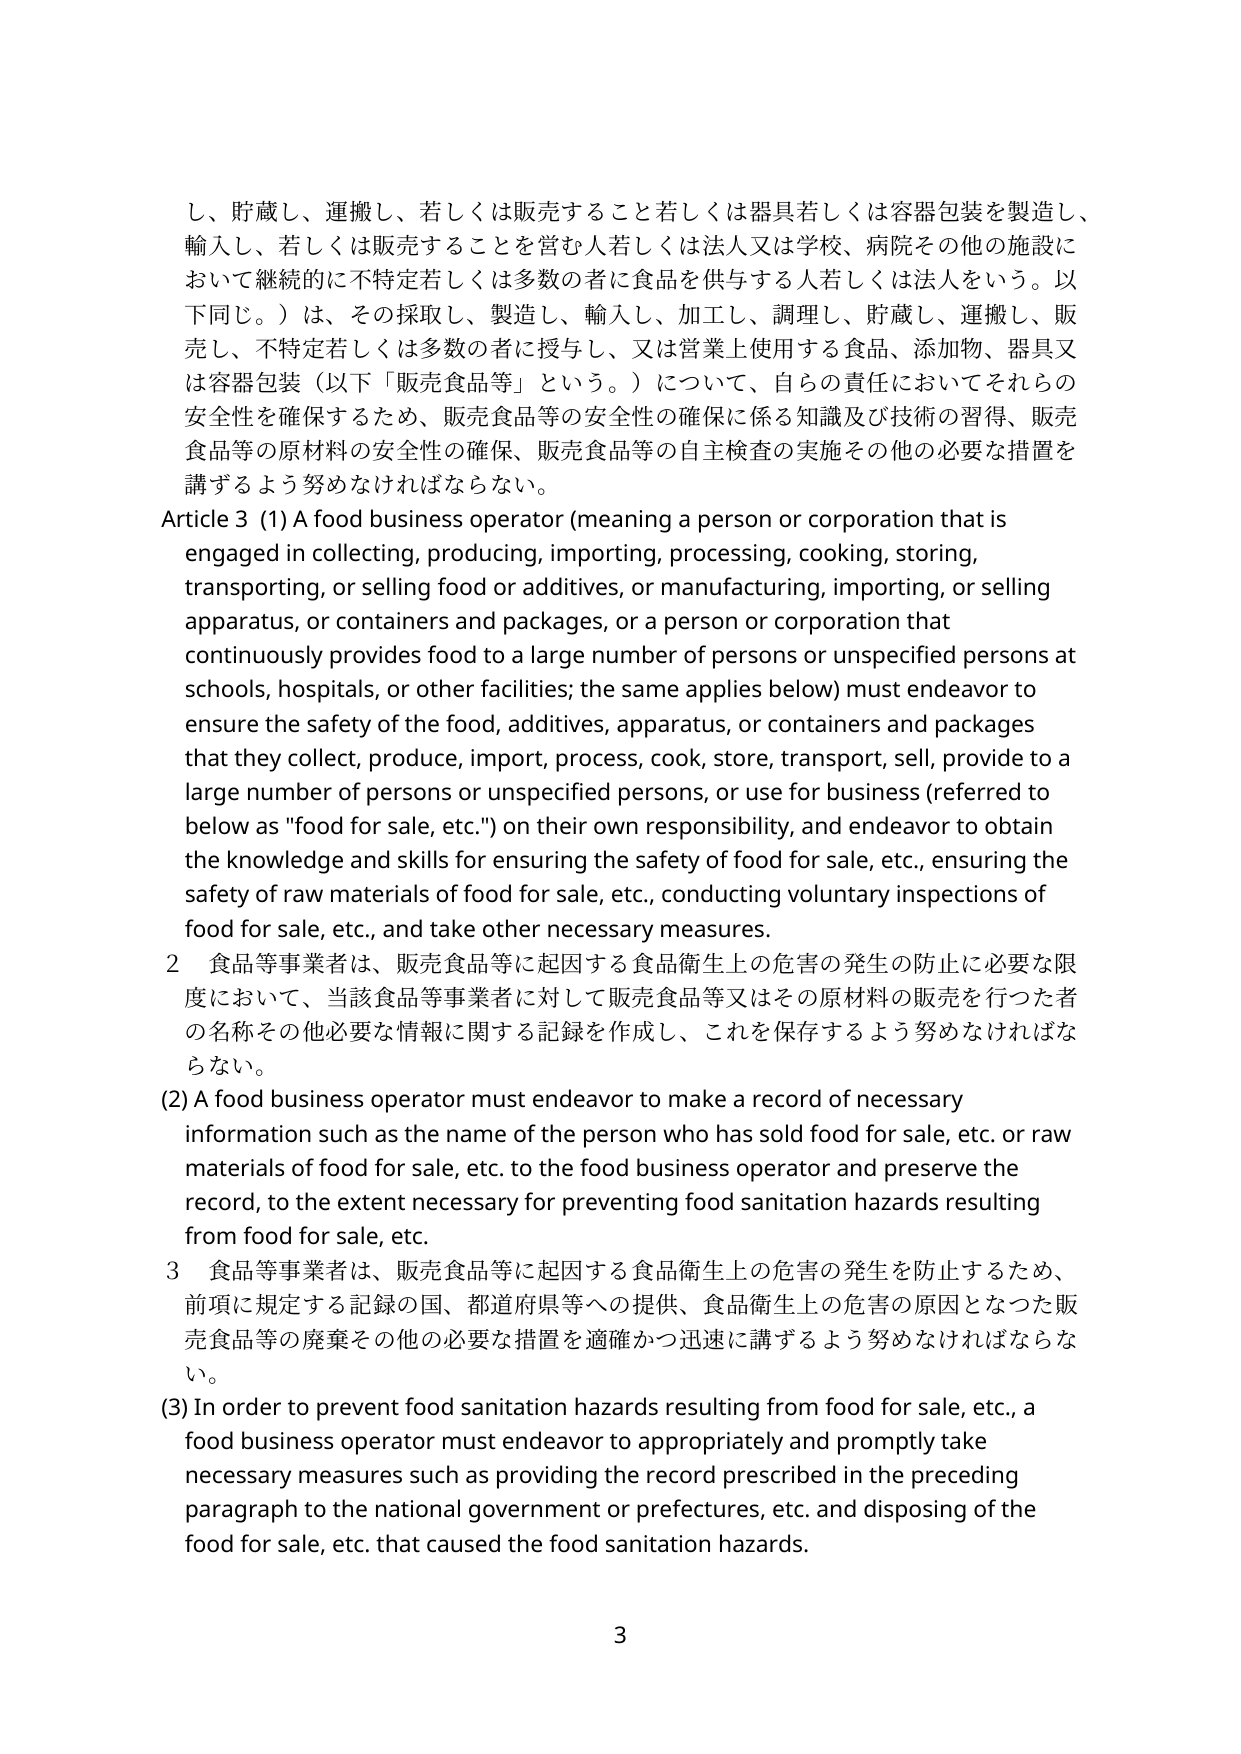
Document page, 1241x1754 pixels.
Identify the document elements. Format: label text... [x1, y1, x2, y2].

text (3) In order to prevent food sanitation hazards resulting from food for sale, etc., a food business operator must endeavor to appropriately and promptly take necessary measures such as providing the record prescribed in the preceding paragraph to the national government or prefectures, etc. and disposing of the food for sale, etc. that caused the food sanitation hazards. [161, 1389, 1079, 1560]
text Article 3 (1) A food business operator (meaning a person or corporation that is engaged in collecting, producing, importing, processing, cooking, storing, transporting, or selling food or additives, or manufacturing, importing, or selling apparatus, or containers and packages, or a person or corporation that continuously provides food to a large number of persons or unspecified persons at schools, hospitals, or other facilities; the same applies below) must endeavor to ensure the safety of the food, additives, apparatus, or containers and packages that they collect, produce, import, process, cook, store, transport, sell, provide to a large number of persons or unspecified persons, or use for business (referred to below as "food for sale, etc.") on their own responsibility, and endeavor to obtain the knowledge and skills for ensuring the safety of food for sale, etc., ensuring the safety of raw materials of food for sale, etc., conducting voluntary inspections of food for sale, etc., and take other necessary measures. [161, 501, 1079, 945]
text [161, 194, 1079, 501]
text ２ 食品等事業者は、販売食品等に起因する食品衛生上の危害の発生の防止に必要な限度において、当該食品等事業者に対して販売食品等又はその原材料の販売を行つた者の名称その他必要な情報に関する記録を作成し、これを保存するよう努めなければならない。 [161, 945, 1079, 1082]
text (2) A food business operator must endeavor to make a record of necessary information such as the name of the person who has sold food for sale, etc. or raw materials of food for sale, etc. to the food business operator and preserve the record, to the extent necessary for preventing food sanitation hazards resulting from food for sale, etc. [161, 1082, 1079, 1253]
text ３ 食品等事業者は、販売食品等に起因する食品衛生上の危害の発生を防止するため、前項に規定する記録の国、都道府県等への提供、食品衛生上の危害の原因となつた販売食品等の廃棄その他の必要な措置を適確かつ迅速に講ずるよう努めなければならない。 [161, 1253, 1079, 1389]
